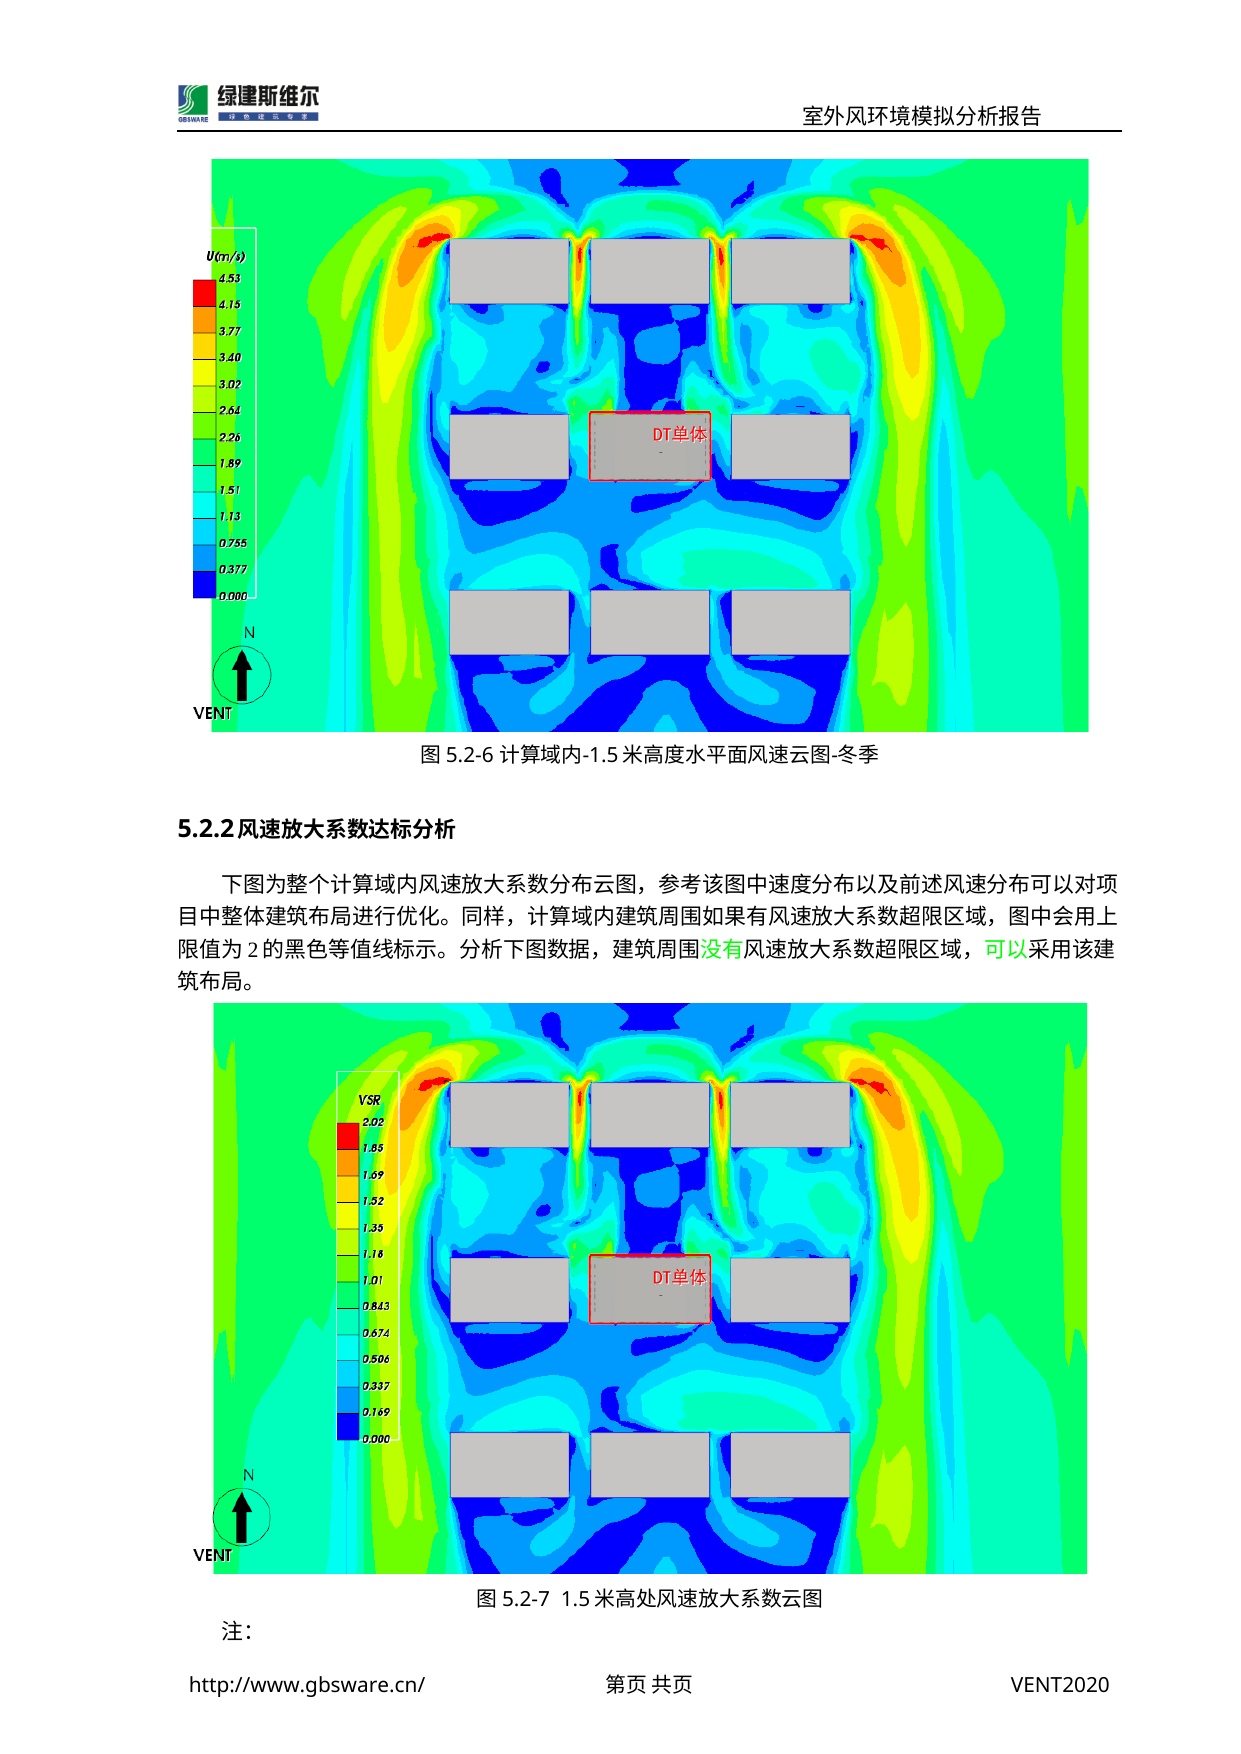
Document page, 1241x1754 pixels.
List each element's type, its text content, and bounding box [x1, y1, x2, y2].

text 下图为整个计算域内风速放大系数分布云图，参考该图中速度分布以及前述风速分布可以对项目中整体建筑布局进行优化。同样，计算域内建筑周围如果有风速放大系数超限区域，图中会用上限值为2的黑色等值线标示。分析下图数据，建筑周围没有风速放大系数超限区域，可以采用该建筑布局。 [177, 866, 1122, 996]
picture [184, 159, 1115, 732]
picture [184, 1003, 1115, 1574]
subtitle 风速放大系数达标分析 [177, 795, 1122, 860]
text 注： [177, 1614, 1122, 1646]
picture [177, 82, 320, 124]
